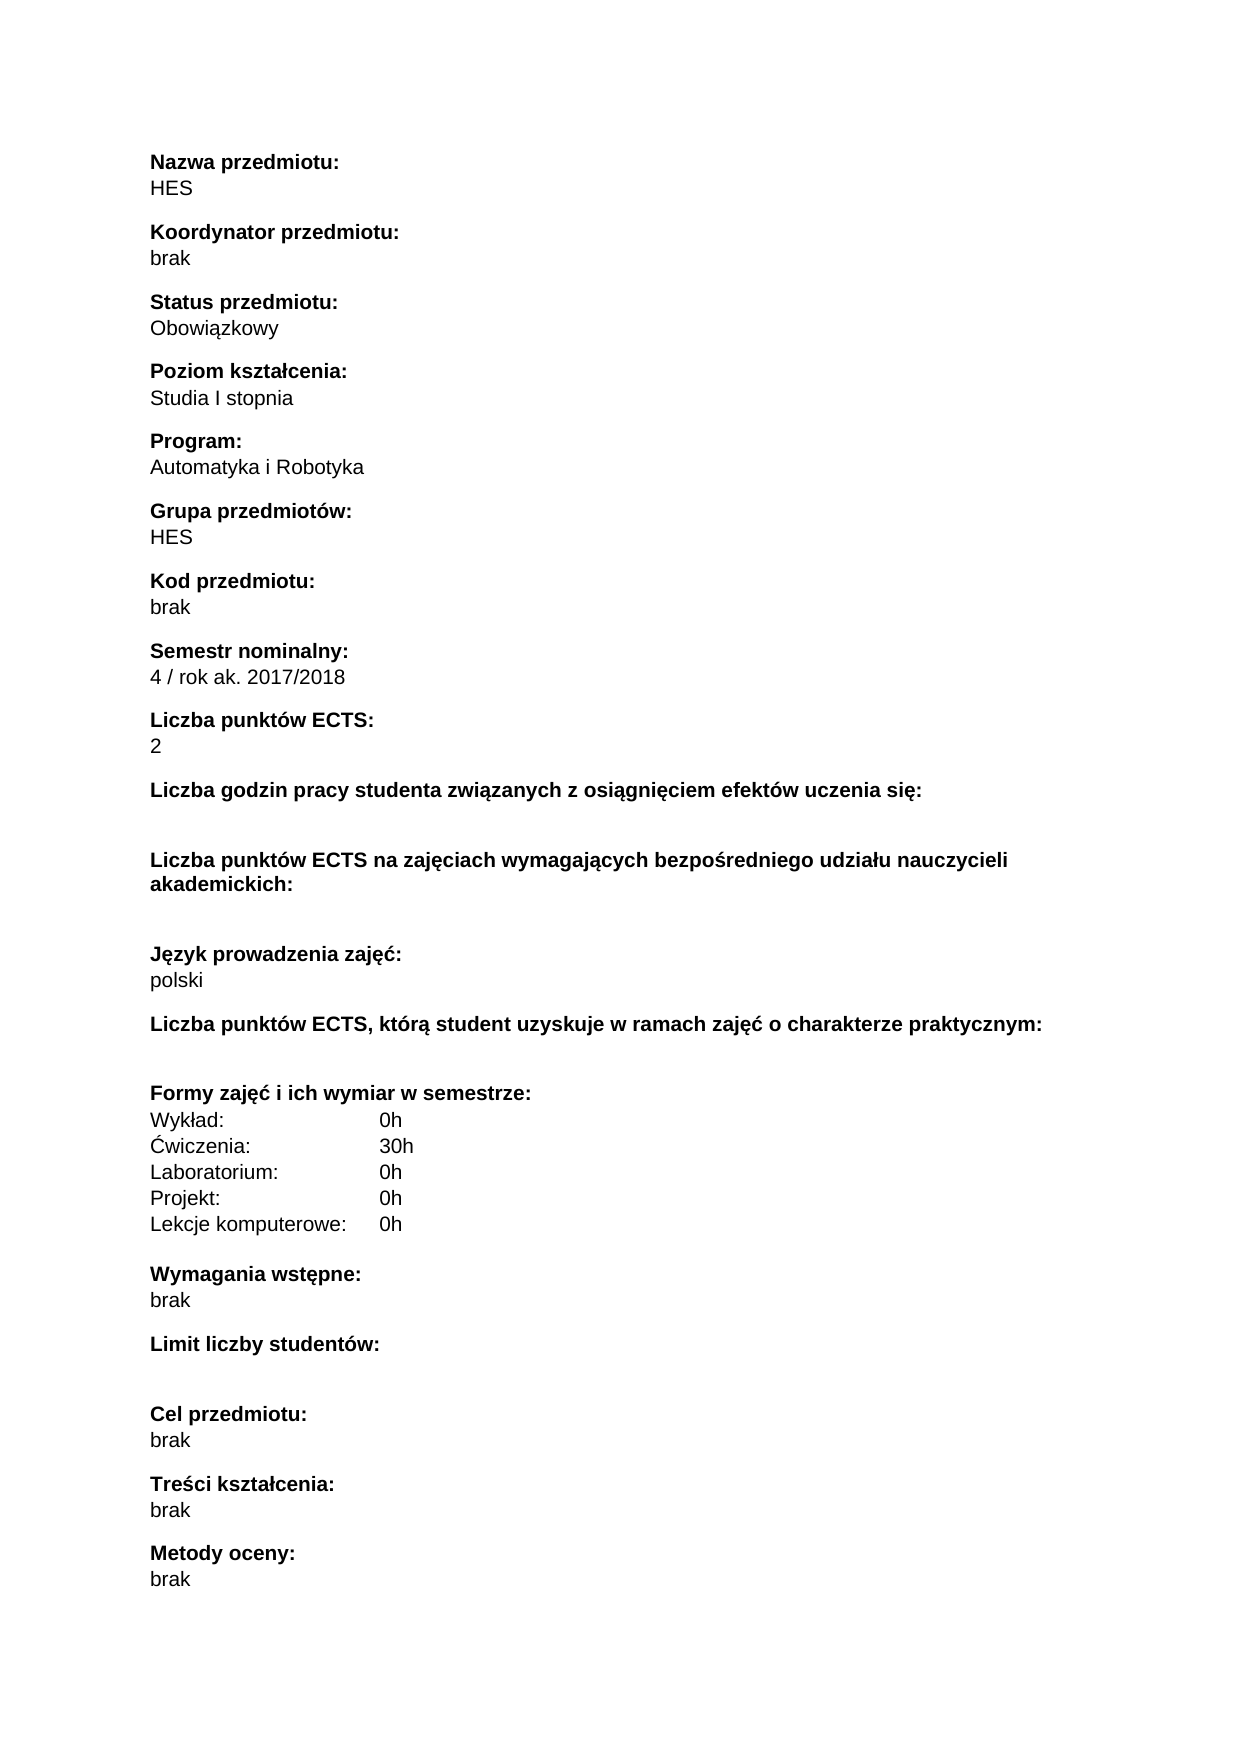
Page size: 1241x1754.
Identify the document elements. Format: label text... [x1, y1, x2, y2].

text HES [150, 176, 1090, 200]
text Semestr nominalny: [150, 638, 1090, 662]
text Liczba punktów ECTS: [150, 708, 1090, 732]
text Cel przedmiotu: [150, 1402, 1090, 1426]
text brak [150, 246, 1090, 270]
text 2 [150, 734, 1090, 758]
text Liczba godzin pracy studenta związanych z osiągnięciem efektów uczenia się: [150, 778, 1090, 802]
text Obowiązkowy [150, 316, 1090, 339]
text polski [150, 968, 1090, 992]
text Studia I stopnia [150, 385, 1090, 409]
text HES [150, 525, 1090, 549]
text Poziom kształcenia: [150, 359, 1090, 383]
text Język prowadzenia zajęć: [150, 942, 1090, 966]
table_cell 0h [369, 1210, 597, 1236]
text Liczba punktów ECTS na zajęciach wymagających bezpośredniego udziału nauczycieli akademickich: [150, 848, 1090, 896]
text Koordynator przedmiotu: [150, 220, 1090, 244]
text Nazwa przedmiotu: [150, 150, 1090, 174]
text brak [150, 1567, 1090, 1591]
text Status przedmiotu: [150, 289, 1090, 313]
text Formy zajęć i ich wymiar w semestrze: [150, 1081, 1090, 1105]
text Grupa przedmiotów: [150, 499, 1090, 523]
text Automatyka i Robotyka [150, 455, 1090, 479]
text brak [150, 1428, 1090, 1452]
text brak [150, 595, 1090, 619]
table_cell 0h [369, 1184, 597, 1210]
table_cell 0h [369, 1158, 597, 1184]
text brak [150, 1497, 1090, 1521]
table_cell Laboratorium: [140, 1160, 367, 1184]
text Wymagania wstępne: [150, 1262, 1090, 1286]
text 4 / rok ak. 2017/2018 [150, 664, 1090, 688]
text Limit liczby studentów: [150, 1332, 1090, 1356]
text Kod przedmiotu: [150, 569, 1090, 593]
table_header Wykład: [140, 1108, 367, 1132]
table_cell Lekcje komputerowe: [140, 1212, 367, 1236]
table_header 0h [369, 1108, 597, 1132]
table_cell 30h [369, 1132, 597, 1158]
text Treści kształcenia: [150, 1471, 1090, 1495]
text Metody oceny: [150, 1541, 1090, 1565]
table_cell Ćwiczenia: [140, 1134, 367, 1158]
table_cell Projekt: [140, 1186, 367, 1210]
text Program: [150, 429, 1090, 453]
text Liczba punktów ECTS, którą student uzyskuje w ramach zajęć o charakterze praktycznym: [150, 1011, 1090, 1035]
text brak [150, 1288, 1090, 1312]
